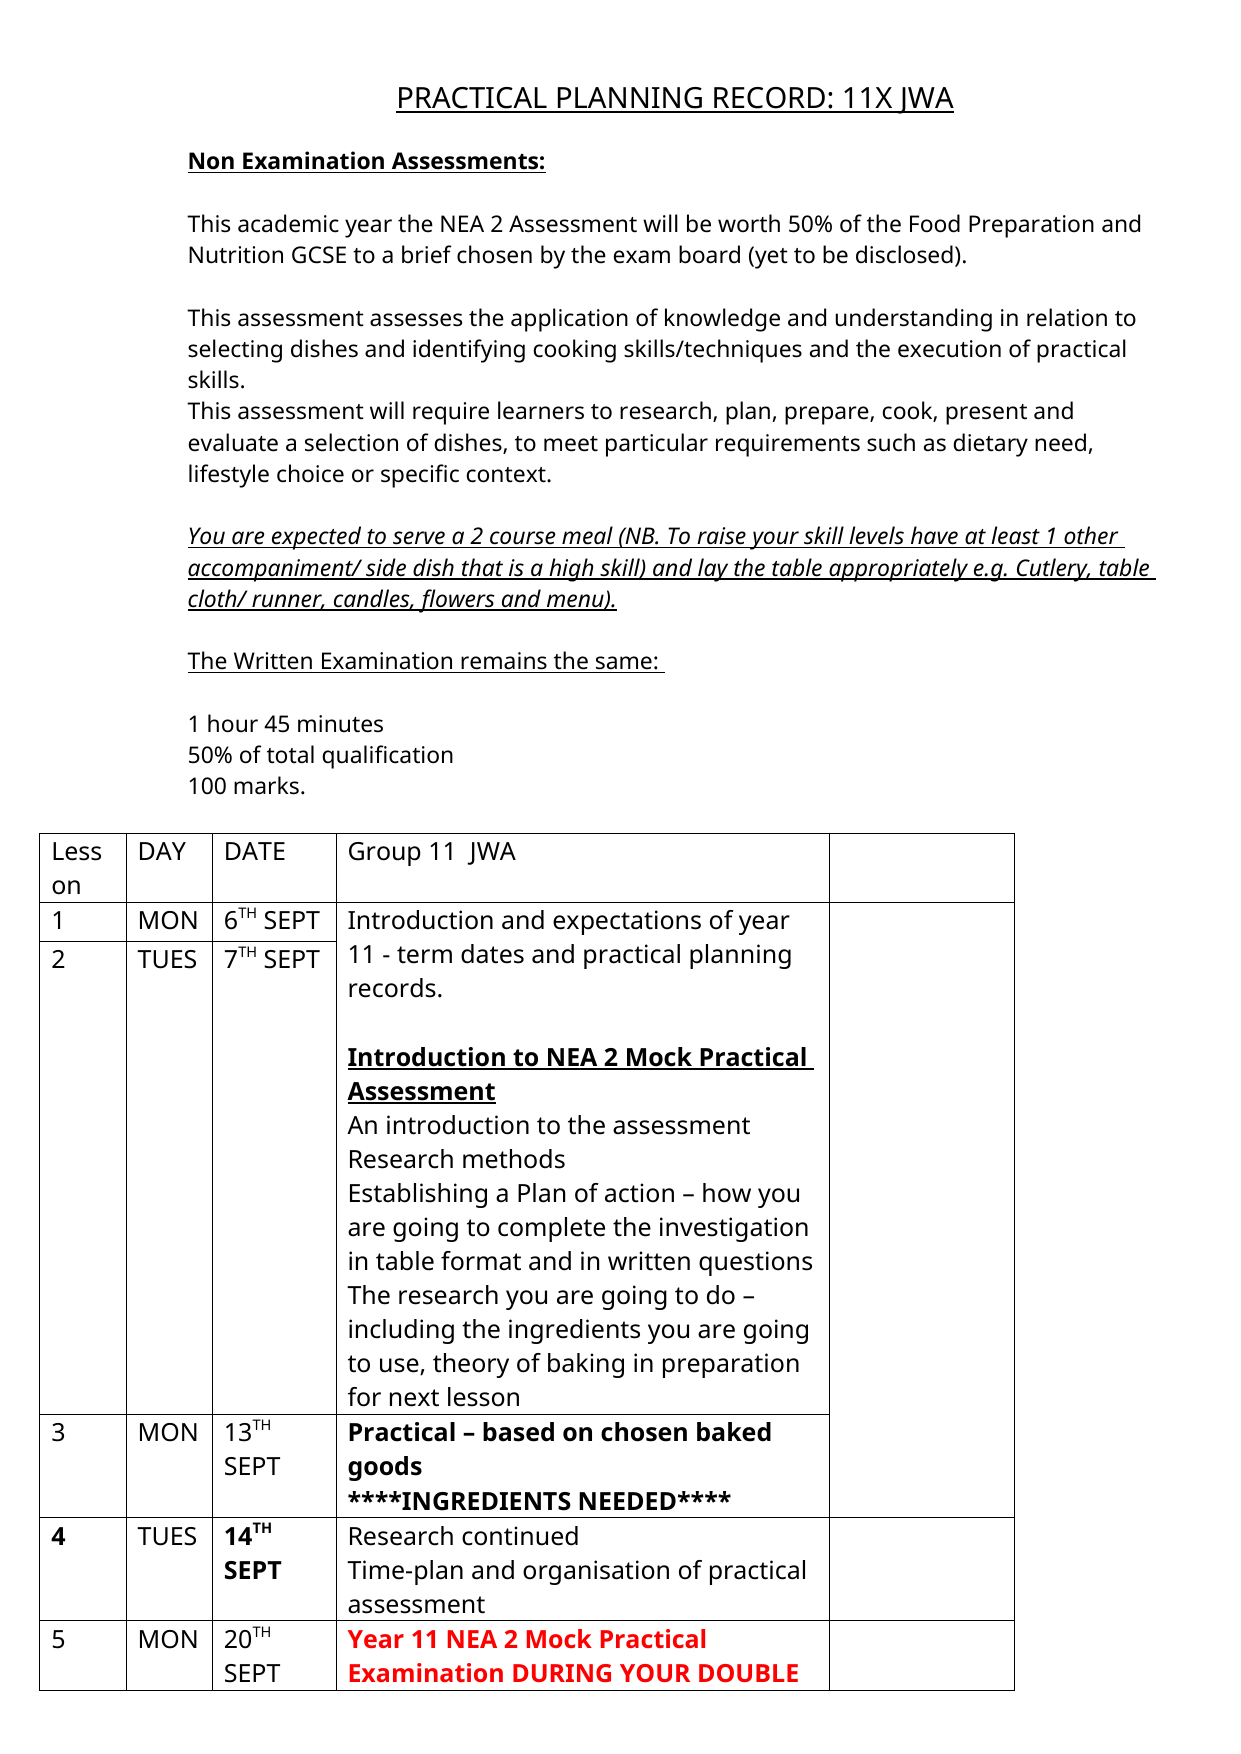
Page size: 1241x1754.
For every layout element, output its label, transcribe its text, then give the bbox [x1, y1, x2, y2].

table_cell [337, 1621, 829, 1689]
text 100 marks. [187, 770, 1162, 802]
table_cell TUES [127, 942, 212, 1414]
table_cell 14TH SEPT [213, 1518, 336, 1620]
table_cell MON [127, 903, 212, 941]
table_cell [830, 1621, 1014, 1689]
table_cell 5 [40, 1621, 126, 1689]
table_cell MON [127, 1415, 212, 1517]
table_cell 4 [40, 1518, 126, 1620]
text The Written Examination remains the same: [187, 645, 1162, 677]
table_cell [830, 1518, 1014, 1620]
table_cell 1 [40, 903, 126, 941]
table_cell 6TH SEPT [213, 903, 336, 941]
text This assessment assesses the application of knowledge and understanding in relation to selecting dishes and identifying cooking skills/techniques and the execution of practical skills. [187, 302, 1162, 395]
table_cell 20TH SEPT [213, 1621, 336, 1689]
table_header DATE [213, 834, 336, 902]
table_header Lesson [40, 834, 126, 902]
text This academic year the NEA 2 Assessment will be worth 50% of the Food Preparation and Nutrition GCSE to a brief chosen by the exam board (yet to be disclosed). [187, 208, 1162, 270]
table_header Group 11 JWA [337, 834, 829, 902]
table_cell Practical – based on chosen baked goods ****INGREDIENTS NEEDED**** [337, 1415, 829, 1517]
text 1 hour 45 minutes [187, 708, 1162, 739]
text 50% of total qualification [187, 739, 1162, 770]
table_cell TUES [127, 1518, 212, 1620]
text You are expected to serve a 2 course meal (NB. To raise your skill levels have at least 1 other accompaniment/ side dish that is a high skill) and lay the table appropriately e.g. Cutlery, table cloth/ runner, candles, flowers and menu). [187, 520, 1162, 614]
table_cell [830, 903, 1014, 1517]
table_cell Research continued Time-plan and organisation of practical assessment [337, 1518, 829, 1620]
table_cell Introduction and expectations of year 11 - term dates and practical planning records. Introduction to NEA 2 Mock Practical Assessment An introduction to the assessment Research methods Establishing a Plan of action – how you are going to complete the investigation in table format and in written questions The research you are going to do – including the ingredients you are going to use, theory of baking in preparation for next lesson [337, 903, 829, 1414]
text This assessment will require learners to research, plan, prepare, cook, present and evaluate a selection of dishes, to meet particular requirements such as dietary need, lifestyle choice or specific context. [187, 395, 1162, 489]
table_cell MON [127, 1621, 212, 1689]
table_header DAY [127, 834, 212, 902]
text PRACTICAL PLANNING RECORD: 11X JWA [187, 77, 1162, 117]
table_cell 3 [40, 1415, 126, 1517]
text Non Examination Assessments: [187, 145, 1162, 177]
table_cell 7TH SEPT [213, 942, 336, 1414]
table_cell 13TH SEPT [213, 1415, 336, 1517]
table_header [830, 834, 1014, 902]
table_cell 2 [40, 942, 126, 1414]
